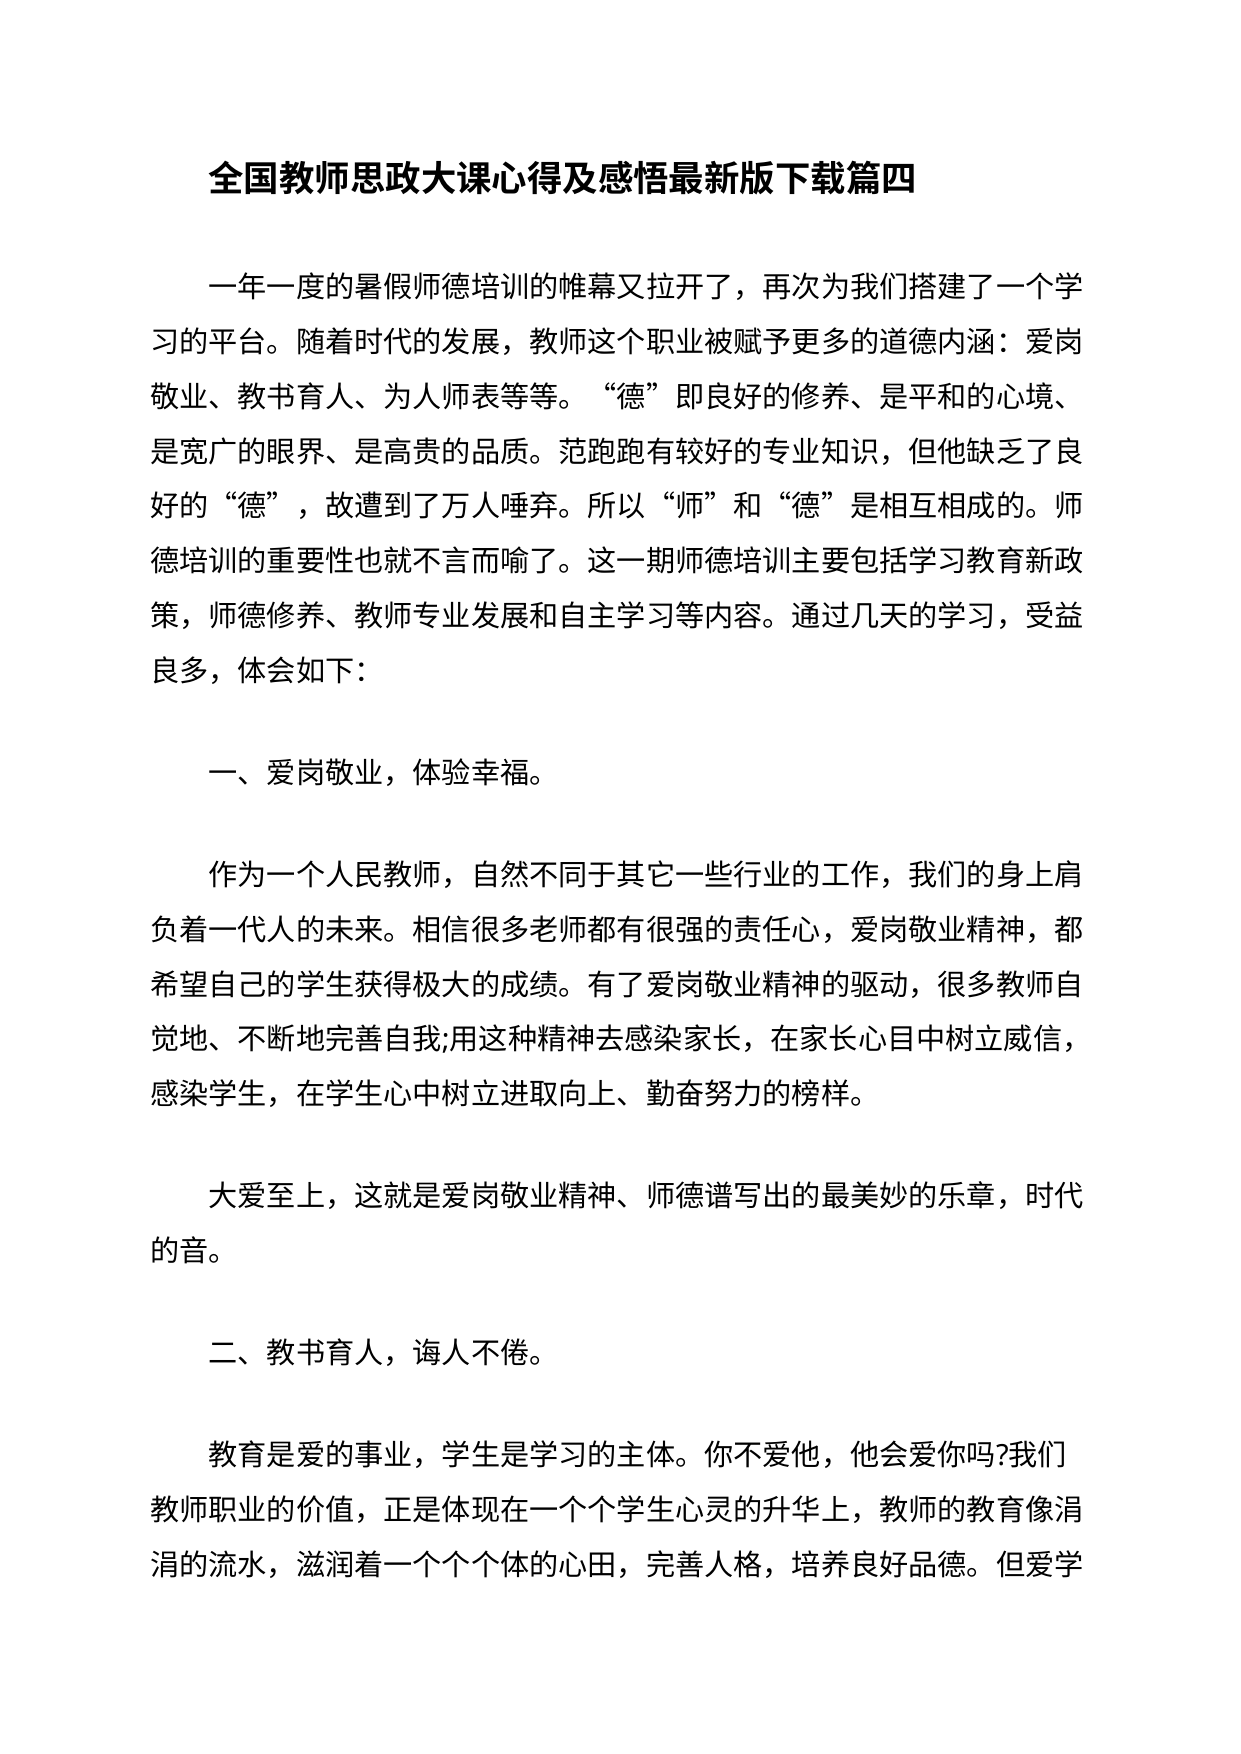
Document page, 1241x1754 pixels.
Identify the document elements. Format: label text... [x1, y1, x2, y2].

text 全国教师思政大课心得及感悟最新版下载篇四 [150, 150, 1090, 201]
text 一年一度的暑假师德培训的帷幕又拉开了，再次为我们搭建了一个学习的平台。随着时代的发展，教师这个职业被赋予更多的道德内涵：爱岗敬业、教书育人、为人师表等等。“德”即良好的修养、是平和的心境、是宽广的眼界、是高贵的品质。范跑跑有较好的专业知识，但他缺乏了良好的“德”，故遭到了万人唾弃。所以“师”和“德”是相互相成的。师德培训的重要性也就不言而喻了。这一期师德培训主要包括学习教育新政策，师德修养、教师专业发展和自主学习等内容。通过几天的学习，受益良多，体会如下： [150, 263, 1090, 690]
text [150, 1431, 1090, 1583]
text 作为一个人民教师，自然不同于其它一些行业的工作，我们的身上肩负着一代人的未来。相信很多老师都有很强的责任心，爱岗敬业精神，都希望自己的学生获得极大的成绩。有了爱岗敬业精神的驱动，很多教师自觉地、不断地完善自我;用这种精神去感染家长，在家长心目中树立威信，感染学生，在学生心中树立进取向上、勤奋努力的榜样。 [150, 851, 1090, 1113]
text 一、爱岗敬业，体验幸福。 [150, 749, 1090, 792]
text 二、教书育人，诲人不倦。 [150, 1329, 1090, 1372]
text 大爱至上，这就是爱岗敬业精神、师德谱写出的最美妙的乐章，时代的音。 [150, 1173, 1090, 1270]
